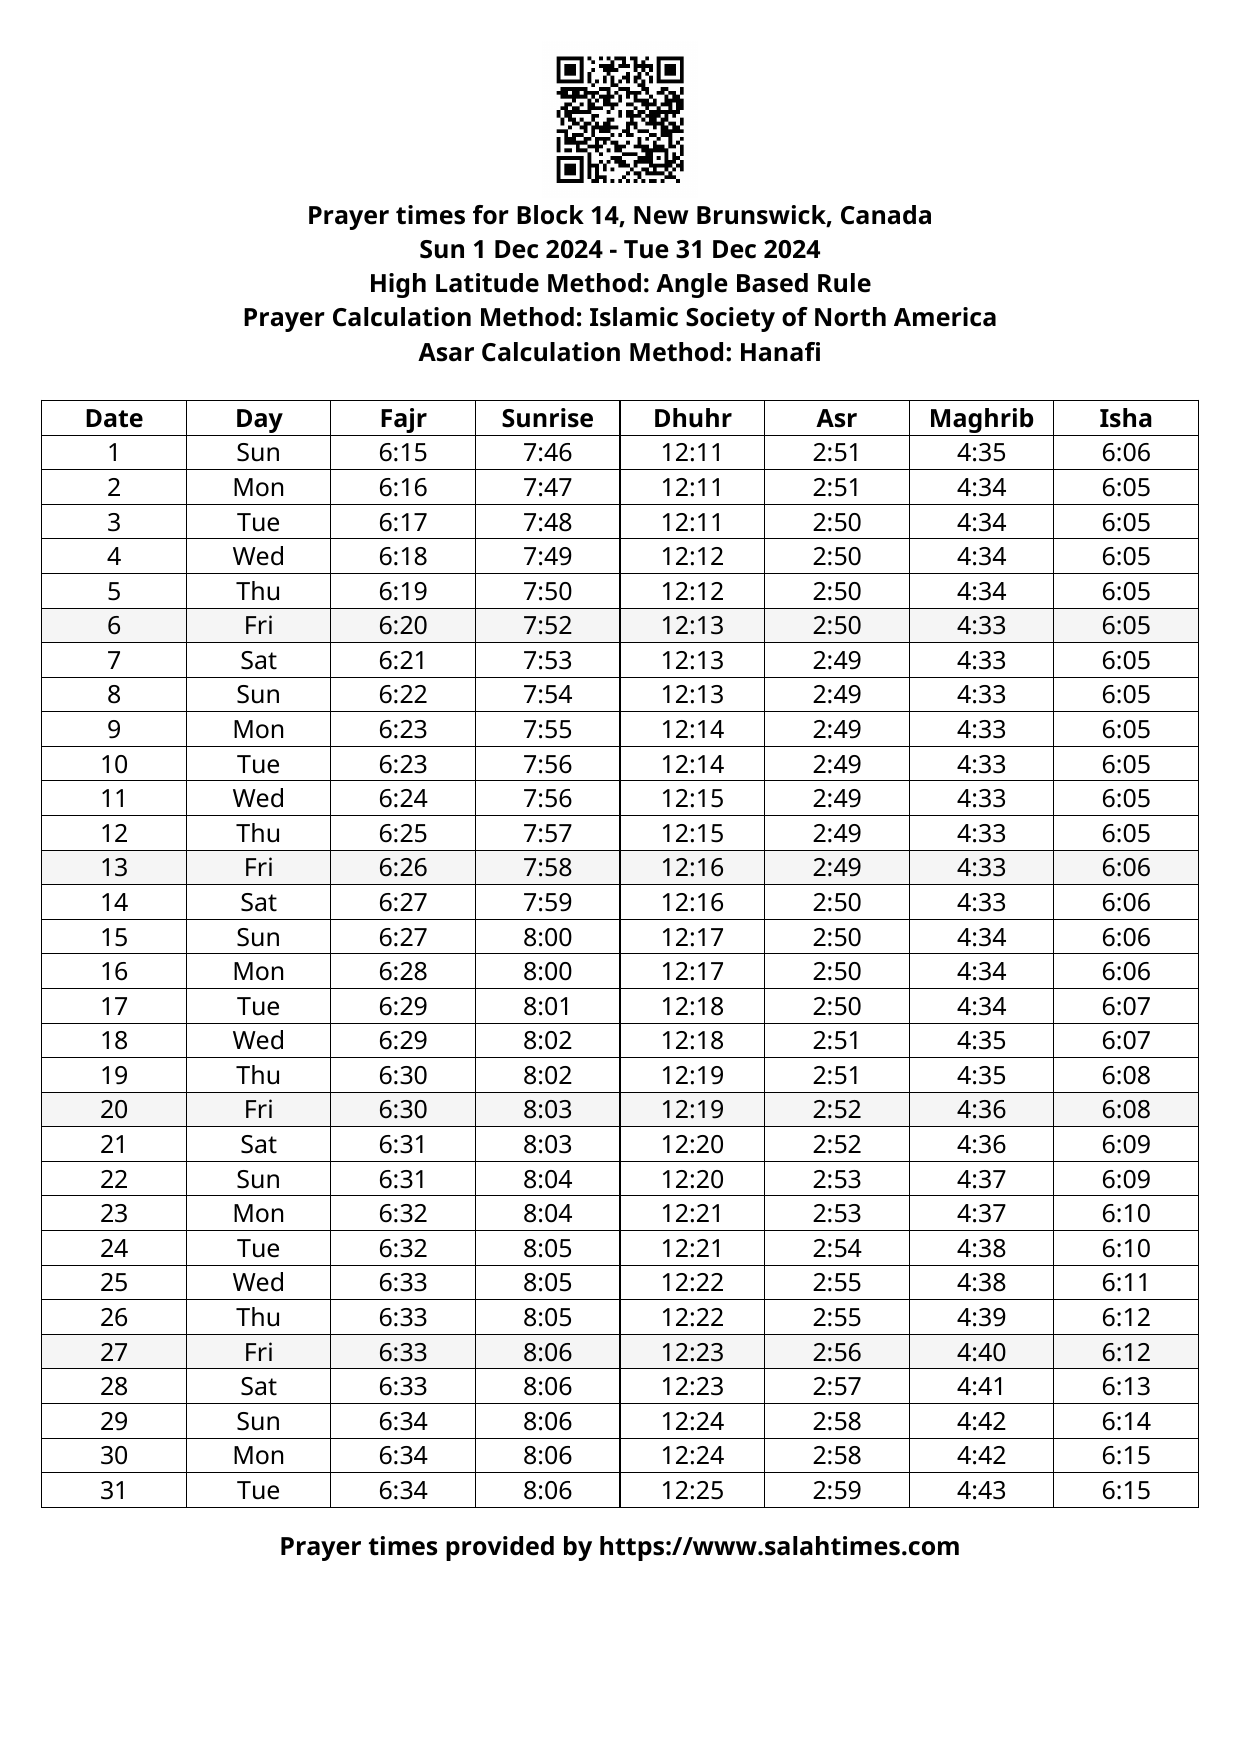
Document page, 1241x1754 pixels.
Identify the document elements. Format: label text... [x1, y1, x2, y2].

table_cell 8:03 [476, 1127, 619, 1161]
table_cell 7:48 [476, 505, 619, 538]
table_cell 8:06 [476, 1404, 619, 1437]
picture [542, 41, 699, 198]
table_cell 6:07 [1054, 1024, 1198, 1057]
table_cell Sun [187, 1404, 330, 1437]
table_cell 6:27 [331, 920, 475, 953]
table_cell 10 [42, 747, 186, 780]
table_cell 2:58 [765, 1439, 909, 1472]
table_cell 2:52 [765, 1127, 909, 1161]
table_cell 7:52 [476, 609, 619, 642]
table_cell 14 [42, 885, 186, 919]
table_cell 6:12 [1054, 1300, 1198, 1334]
table_cell 4:38 [910, 1266, 1053, 1299]
table_cell Fri [187, 609, 330, 642]
table_cell 7:47 [476, 470, 619, 504]
text Sun 1 Dec 2024 - Tue 31 Dec 2024 [42, 232, 1198, 266]
table_cell 6 [42, 609, 186, 642]
table_cell 6:05 [1054, 747, 1198, 780]
table_cell 5 [42, 574, 186, 607]
table_cell 4:33 [910, 781, 1053, 815]
table_cell 22 [42, 1162, 186, 1195]
table_cell 12:23 [621, 1369, 764, 1403]
table_cell 2:51 [765, 470, 909, 504]
table_cell 8:03 [476, 1093, 619, 1126]
table_cell 16 [42, 954, 186, 988]
table_header Sunrise [476, 401, 619, 434]
table_cell 2:54 [765, 1231, 909, 1264]
table_header Maghrib [910, 401, 1053, 434]
table_cell 4:34 [910, 574, 1053, 607]
table_cell Sun [187, 920, 330, 953]
table_cell 4:36 [910, 1093, 1053, 1126]
table_cell 6:29 [331, 989, 475, 1022]
table_cell 6:16 [331, 470, 475, 504]
table_cell 2:58 [765, 1404, 909, 1437]
table_cell 2:50 [765, 885, 909, 919]
table_cell 12:11 [621, 505, 764, 538]
table_cell 4:34 [910, 954, 1053, 988]
table_cell Wed [187, 539, 330, 573]
table_cell Fri [187, 1093, 330, 1126]
table_cell 6:26 [331, 851, 475, 884]
table_cell 6:06 [1054, 851, 1198, 884]
table_cell 6:30 [331, 1058, 475, 1092]
table_cell 2:50 [765, 609, 909, 642]
table_cell 2:55 [765, 1266, 909, 1299]
table_cell 6:21 [331, 643, 475, 677]
table_cell Mon [187, 712, 330, 746]
table_cell 4:33 [910, 747, 1053, 780]
table_cell 27 [42, 1335, 186, 1368]
table_cell 2:49 [765, 678, 909, 711]
table_cell 4:35 [910, 1024, 1053, 1057]
table_cell 12:21 [621, 1231, 764, 1264]
table_cell 2:49 [765, 712, 909, 746]
table_cell 6:32 [331, 1196, 475, 1230]
table_cell 7:55 [476, 712, 619, 746]
table_cell Sun [187, 678, 330, 711]
table_cell Mon [187, 470, 330, 504]
table_cell Tue [187, 505, 330, 538]
table_cell 12:14 [621, 712, 764, 746]
table_cell 6:30 [331, 1093, 475, 1126]
table_cell 6:05 [1054, 712, 1198, 746]
table_cell 6:05 [1054, 816, 1198, 849]
text High Latitude Method: Angle Based Rule [42, 266, 1198, 300]
table_cell 8:06 [476, 1335, 619, 1368]
text Asar Calculation Method: Hanafi [42, 334, 1198, 368]
table_cell Wed [187, 781, 330, 815]
table_cell 13 [42, 851, 186, 884]
table_cell 4:35 [910, 1058, 1053, 1092]
table_cell 6:07 [1054, 989, 1198, 1022]
table_cell 2:57 [765, 1369, 909, 1403]
table_cell 6:05 [1054, 574, 1198, 607]
table_cell 7:46 [476, 436, 619, 469]
table_cell 6:24 [331, 781, 475, 815]
table_cell 4:33 [910, 816, 1053, 849]
table_cell Thu [187, 816, 330, 849]
table_cell 21 [42, 1127, 186, 1161]
table_cell 4:34 [910, 470, 1053, 504]
table_cell 6:05 [1054, 643, 1198, 677]
table_cell 6:33 [331, 1369, 475, 1403]
table_cell 2 [42, 470, 186, 504]
text Prayer times provided by https://www.salahtimes.com [42, 1528, 1198, 1563]
table_cell 12:19 [621, 1058, 764, 1092]
table_cell 6:32 [331, 1231, 475, 1264]
table_cell 4:33 [910, 643, 1053, 677]
table_cell 8:04 [476, 1162, 619, 1195]
table_cell 4:40 [910, 1335, 1053, 1368]
table_cell 2:56 [765, 1335, 909, 1368]
table_cell 2:51 [765, 1058, 909, 1092]
table_header Asr [765, 401, 909, 434]
table_cell 6:05 [1054, 609, 1198, 642]
table_cell 6:06 [1054, 920, 1198, 953]
table_cell 12:24 [621, 1404, 764, 1437]
table_cell 6:34 [331, 1473, 475, 1507]
table_cell Thu [187, 574, 330, 607]
table_cell 4:42 [910, 1439, 1053, 1472]
table_cell 6:33 [331, 1266, 475, 1299]
table_cell 6:22 [331, 678, 475, 711]
table_cell 4:35 [910, 436, 1053, 469]
table_cell 2:52 [765, 1093, 909, 1126]
table_cell Wed [187, 1266, 330, 1299]
table_cell 24 [42, 1231, 186, 1264]
table_cell 4:42 [910, 1404, 1053, 1437]
table_cell 2:53 [765, 1162, 909, 1195]
table_cell 6:19 [331, 574, 475, 607]
table_cell 4:37 [910, 1162, 1053, 1195]
table_cell 8:05 [476, 1231, 619, 1264]
table_cell 7:50 [476, 574, 619, 607]
table_cell 8:05 [476, 1300, 619, 1334]
table_cell 2:49 [765, 781, 909, 815]
table_cell 12:13 [621, 678, 764, 711]
table_cell 12:20 [621, 1127, 764, 1161]
table_cell Wed [187, 1024, 330, 1057]
table_cell 8:02 [476, 1024, 619, 1057]
table_cell Mon [187, 1439, 330, 1472]
table_cell 12:14 [621, 747, 764, 780]
table_cell 8:01 [476, 989, 619, 1022]
table_cell 6:33 [331, 1300, 475, 1334]
table_cell 12:11 [621, 436, 764, 469]
table_cell 8:00 [476, 954, 619, 988]
table_cell 8:05 [476, 1266, 619, 1299]
table_cell 6:14 [1054, 1404, 1198, 1437]
table_cell 2:49 [765, 747, 909, 780]
table_cell Sat [187, 1127, 330, 1161]
table_cell 6:34 [331, 1439, 475, 1472]
table_cell 12:15 [621, 816, 764, 849]
table_cell 6:11 [1054, 1266, 1198, 1299]
table_cell Sat [187, 885, 330, 919]
text Prayer times for Block 14, New Brunswick, Canada [42, 198, 1198, 232]
table_cell 6:23 [331, 747, 475, 780]
table_cell 2:51 [765, 1024, 909, 1057]
table_cell 8:06 [476, 1369, 619, 1403]
table_cell 4:34 [910, 920, 1053, 953]
table_cell 4:39 [910, 1300, 1053, 1334]
table_cell 12 [42, 816, 186, 849]
table_cell 4:41 [910, 1369, 1053, 1403]
table_cell 6:31 [331, 1127, 475, 1161]
table_cell 12:18 [621, 989, 764, 1022]
table_cell 4 [42, 539, 186, 573]
table_cell 6:05 [1054, 781, 1198, 815]
table_cell 12:12 [621, 574, 764, 607]
table_cell 18 [42, 1024, 186, 1057]
table_cell 6:29 [331, 1024, 475, 1057]
table_cell 25 [42, 1266, 186, 1299]
table_cell 6:08 [1054, 1058, 1198, 1092]
table_cell 7:58 [476, 851, 619, 884]
table_cell 2:55 [765, 1300, 909, 1334]
table_cell 6:10 [1054, 1196, 1198, 1230]
table_cell 8:04 [476, 1196, 619, 1230]
table_cell 6:05 [1054, 678, 1198, 711]
table_cell 6:05 [1054, 505, 1198, 538]
table_cell 2:50 [765, 989, 909, 1022]
table_cell 2:49 [765, 816, 909, 849]
text Prayer Calculation Method: Islamic Society of North America [42, 300, 1198, 334]
table_cell 6:15 [1054, 1439, 1198, 1472]
table_cell 12:22 [621, 1300, 764, 1334]
table_cell 6:13 [1054, 1369, 1198, 1403]
table_cell 2:50 [765, 954, 909, 988]
table_cell 6:27 [331, 885, 475, 919]
table_cell 12:16 [621, 851, 764, 884]
table_cell 2:53 [765, 1196, 909, 1230]
table_cell 12:22 [621, 1266, 764, 1299]
table_cell 15 [42, 920, 186, 953]
table_cell 6:33 [331, 1335, 475, 1368]
table_cell Tue [187, 747, 330, 780]
table_cell 12:17 [621, 920, 764, 953]
table_cell Fri [187, 1335, 330, 1368]
table_cell 4:38 [910, 1231, 1053, 1264]
table_cell 20 [42, 1093, 186, 1126]
table_cell 2:50 [765, 539, 909, 573]
table_cell 7:59 [476, 885, 619, 919]
table_cell 8 [42, 678, 186, 711]
table_cell 30 [42, 1439, 186, 1472]
table_cell 2:51 [765, 436, 909, 469]
table_cell Sun [187, 1162, 330, 1195]
table_cell 19 [42, 1058, 186, 1092]
table_cell 6:08 [1054, 1093, 1198, 1126]
table_cell 2:49 [765, 643, 909, 677]
table_cell Sat [187, 1369, 330, 1403]
table_cell 6:06 [1054, 885, 1198, 919]
table_cell Mon [187, 1196, 330, 1230]
table_cell 4:34 [910, 989, 1053, 1022]
table_cell 6:15 [331, 436, 475, 469]
table_cell 9 [42, 712, 186, 746]
table_cell 6:09 [1054, 1162, 1198, 1195]
table_cell 7:56 [476, 747, 619, 780]
table_cell 12:11 [621, 470, 764, 504]
table_cell 6:18 [331, 539, 475, 573]
table_cell 12:23 [621, 1335, 764, 1368]
table_cell 6:09 [1054, 1127, 1198, 1161]
table_cell 8:06 [476, 1439, 619, 1472]
table_cell 4:34 [910, 505, 1053, 538]
table_cell 4:37 [910, 1196, 1053, 1230]
table_cell 6:23 [331, 712, 475, 746]
table_cell 6:06 [1054, 954, 1198, 988]
table_cell Thu [187, 1058, 330, 1092]
table_cell 7:56 [476, 781, 619, 815]
table_cell Mon [187, 954, 330, 988]
table_cell 12:25 [621, 1473, 764, 1507]
table_cell 2:49 [765, 851, 909, 884]
table_cell 4:33 [910, 851, 1053, 884]
table_cell 3 [42, 505, 186, 538]
table_header Fajr [331, 401, 475, 434]
table_cell 8:06 [476, 1473, 619, 1507]
table_cell Sat [187, 643, 330, 677]
table_cell 4:43 [910, 1473, 1053, 1507]
table_cell Tue [187, 1473, 330, 1507]
table_cell 12:20 [621, 1162, 764, 1195]
table_cell 6:05 [1054, 470, 1198, 504]
table_cell 28 [42, 1369, 186, 1403]
table_cell 6:34 [331, 1404, 475, 1437]
table_cell 2:50 [765, 920, 909, 953]
table_cell 7:57 [476, 816, 619, 849]
table_cell 2:50 [765, 574, 909, 607]
table_cell 7:53 [476, 643, 619, 677]
table_cell 6:10 [1054, 1231, 1198, 1264]
table_cell 12:13 [621, 609, 764, 642]
table_cell Thu [187, 1300, 330, 1334]
table_cell 12:12 [621, 539, 764, 573]
table_cell 12:21 [621, 1196, 764, 1230]
table_cell 12:18 [621, 1024, 764, 1057]
table_cell 12:17 [621, 954, 764, 988]
table_cell 1 [42, 436, 186, 469]
table_header Isha [1054, 401, 1198, 434]
table_cell 12:15 [621, 781, 764, 815]
table_cell 23 [42, 1196, 186, 1230]
table_header Day [187, 401, 330, 434]
table_cell 17 [42, 989, 186, 1022]
table_cell 2:50 [765, 505, 909, 538]
table_cell 6:20 [331, 609, 475, 642]
table_cell Tue [187, 989, 330, 1022]
table_cell 6:17 [331, 505, 475, 538]
table_cell 26 [42, 1300, 186, 1334]
table_cell 8:00 [476, 920, 619, 953]
table_cell 12:13 [621, 643, 764, 677]
table_cell 11 [42, 781, 186, 815]
table_cell 7 [42, 643, 186, 677]
table_cell 6:28 [331, 954, 475, 988]
table_cell 31 [42, 1473, 186, 1507]
table_cell 6:12 [1054, 1335, 1198, 1368]
table_cell 12:16 [621, 885, 764, 919]
table_cell 6:06 [1054, 436, 1198, 469]
table_cell 4:36 [910, 1127, 1053, 1161]
table_cell 4:33 [910, 712, 1053, 746]
table_header Date [42, 401, 186, 434]
table_cell 6:25 [331, 816, 475, 849]
table_header Dhuhr [621, 401, 764, 434]
table_cell 6:31 [331, 1162, 475, 1195]
table_cell 7:49 [476, 539, 619, 573]
table_cell 4:33 [910, 678, 1053, 711]
table_cell 7:54 [476, 678, 619, 711]
table_cell 2:59 [765, 1473, 909, 1507]
table_cell 12:24 [621, 1439, 764, 1472]
table_cell Tue [187, 1231, 330, 1264]
table_cell 4:34 [910, 539, 1053, 573]
table_cell 12:19 [621, 1093, 764, 1126]
table_cell 6:15 [1054, 1473, 1198, 1507]
table_cell 6:05 [1054, 539, 1198, 573]
table_cell Fri [187, 851, 330, 884]
table_cell 29 [42, 1404, 186, 1437]
table_cell 8:02 [476, 1058, 619, 1092]
table_cell 4:33 [910, 609, 1053, 642]
table_cell Sun [187, 436, 330, 469]
table_cell 4:33 [910, 885, 1053, 919]
